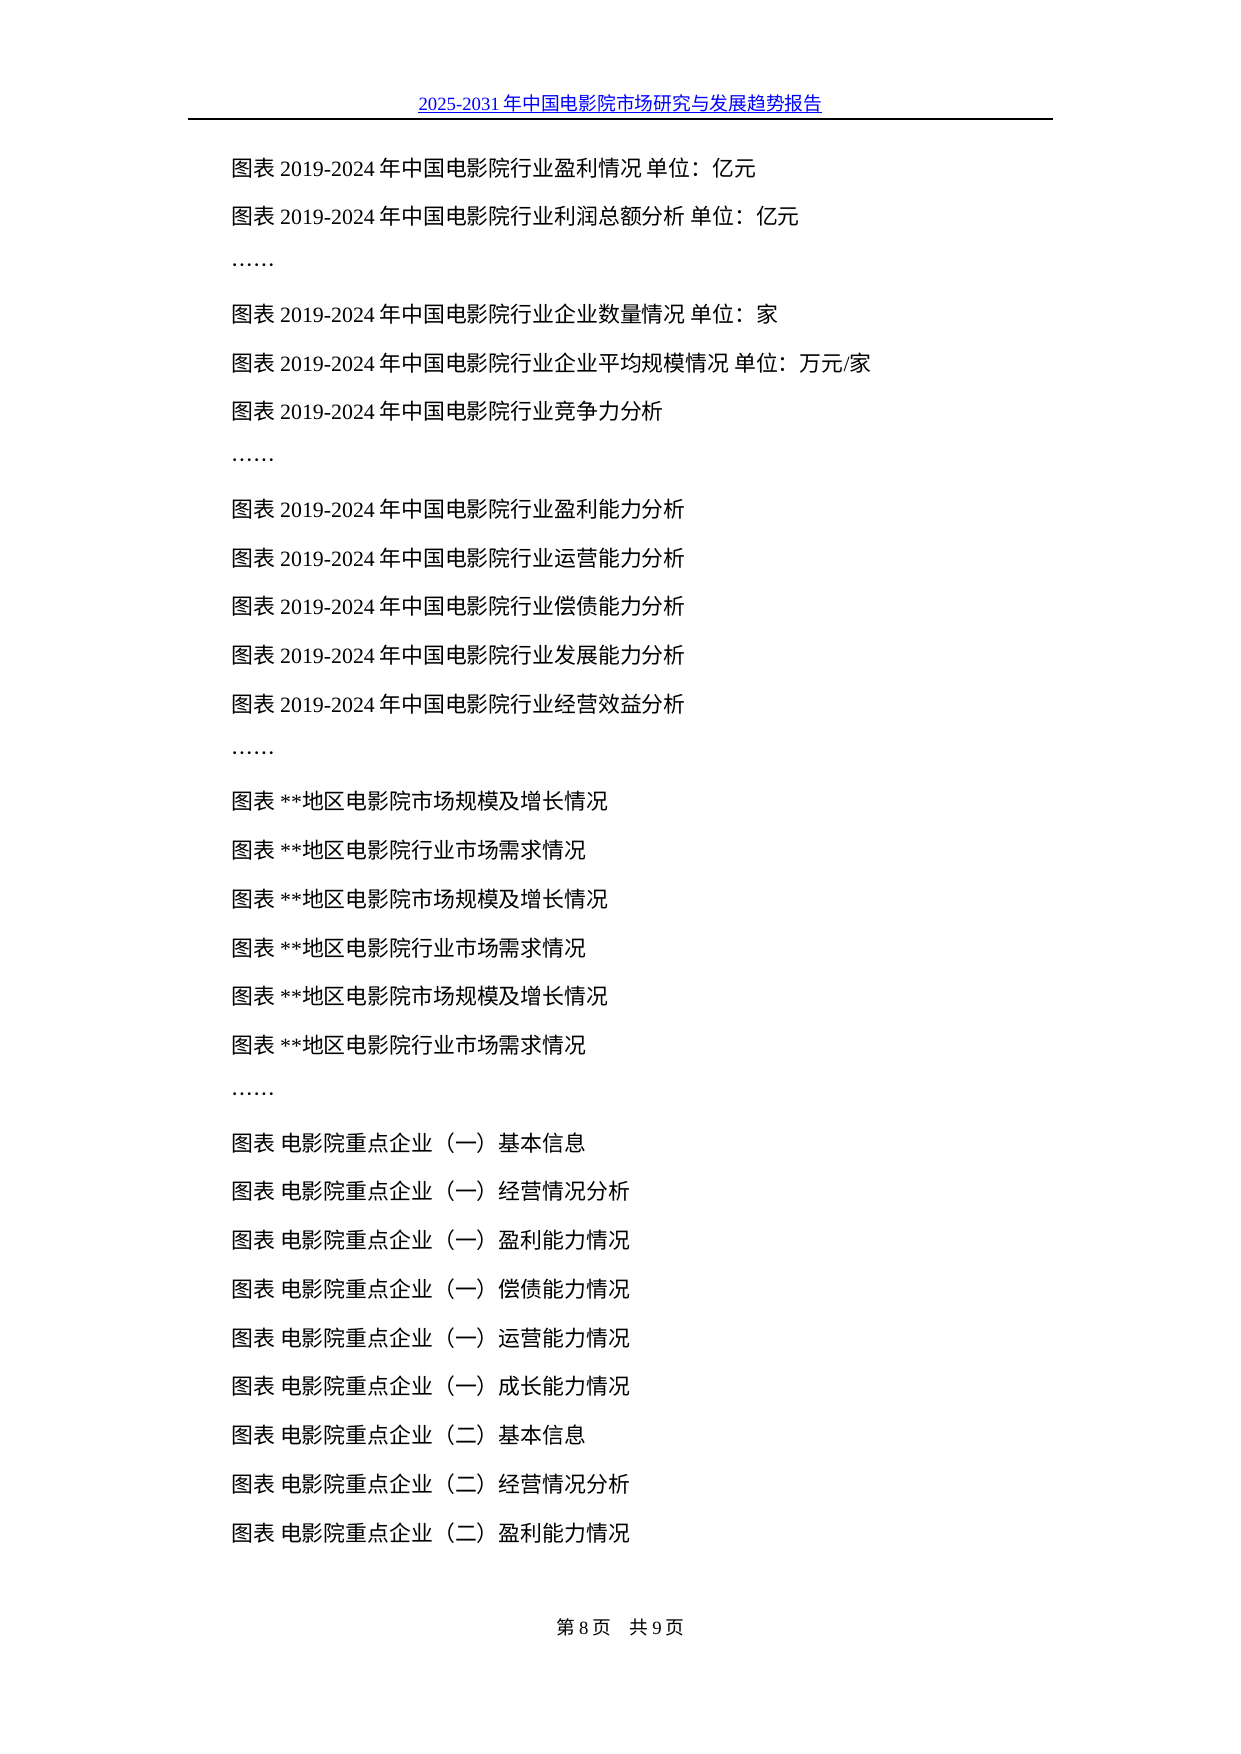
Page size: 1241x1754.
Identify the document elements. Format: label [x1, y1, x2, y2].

text [187, 150, 1053, 1548]
